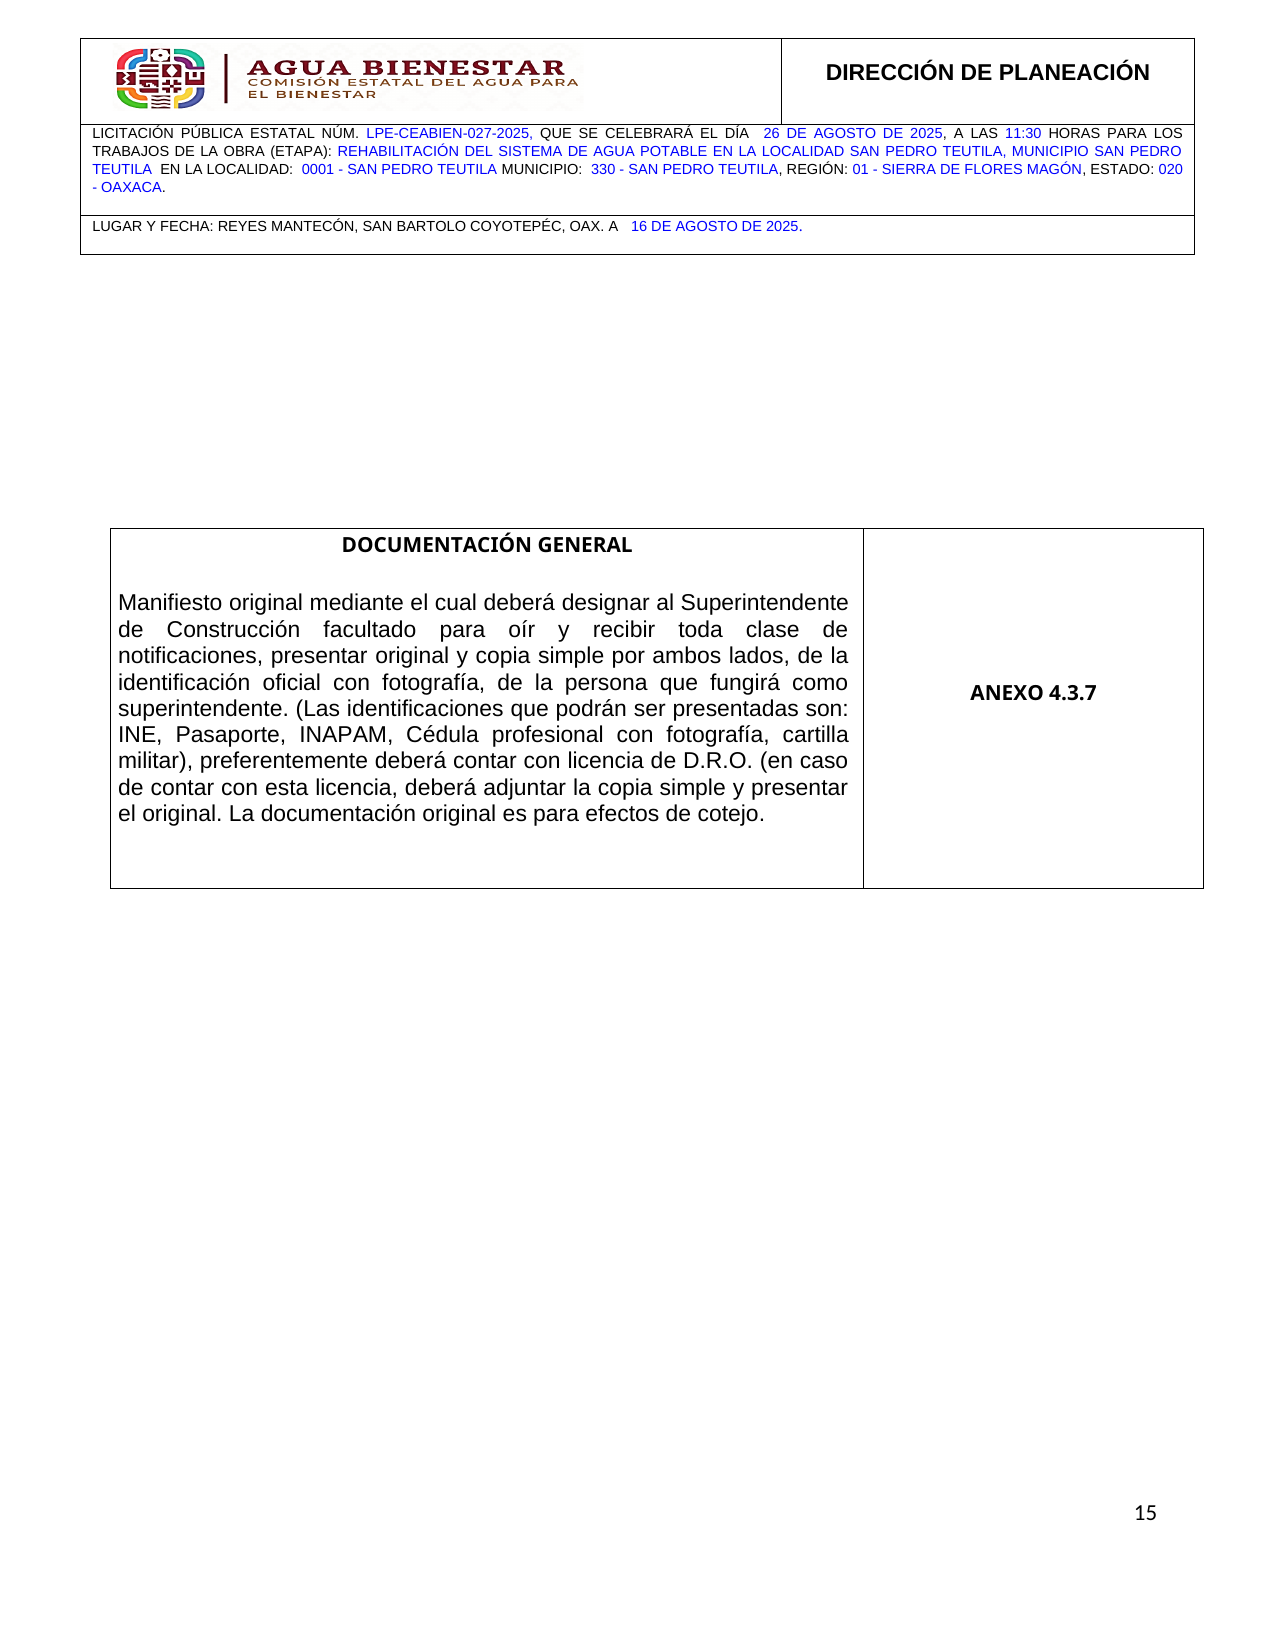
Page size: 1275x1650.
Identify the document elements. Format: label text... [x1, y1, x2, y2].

table_header ANEXO 4.3.7 [864, 529, 1203, 888]
table_header DOCUMENTACIÓN GENERAL Manifiesto original mediante el cual deberá designar al Superintendente de Construcción facultado para oír y recibir toda clase de notificaciones, presentar original y copia simple por ambos lados, de la identificación oficial con fotografía, de la persona que fungirá como superintendente. (Las identificaciones que podrán ser presentadas son: INE, Pasaporte, INAPAM, Cédula profesional con fotografía, cartilla militar), preferentemente deberá contar con licencia de D.R.O. (en caso de contar con esta licencia, deberá adjuntar la copia simple y presentar el original. La documentación original es para efectos de cotejo. [111, 529, 863, 888]
picture [112, 43, 584, 111]
